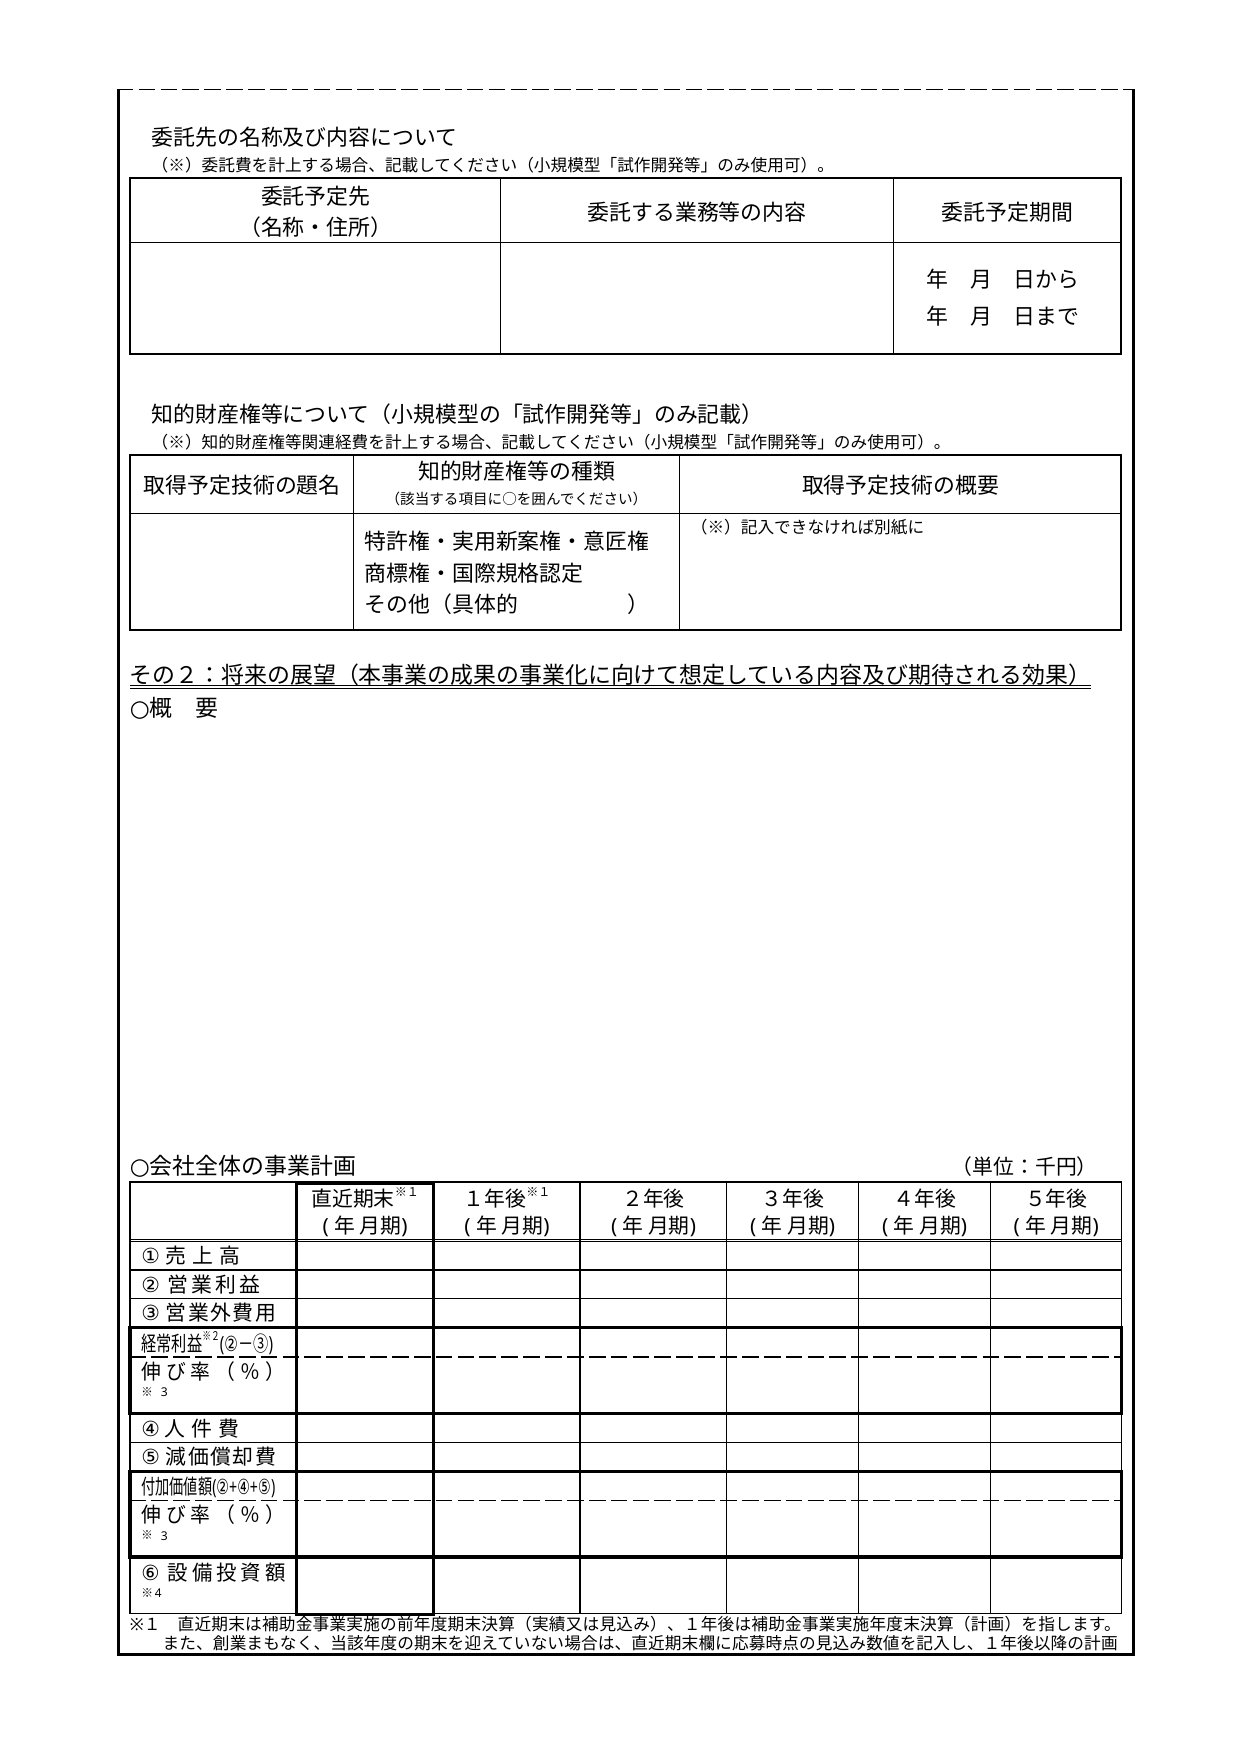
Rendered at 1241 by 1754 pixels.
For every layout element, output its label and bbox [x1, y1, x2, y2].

table_cell [120, 89, 1132, 1148]
table_cell [120, 1148, 1132, 1653]
